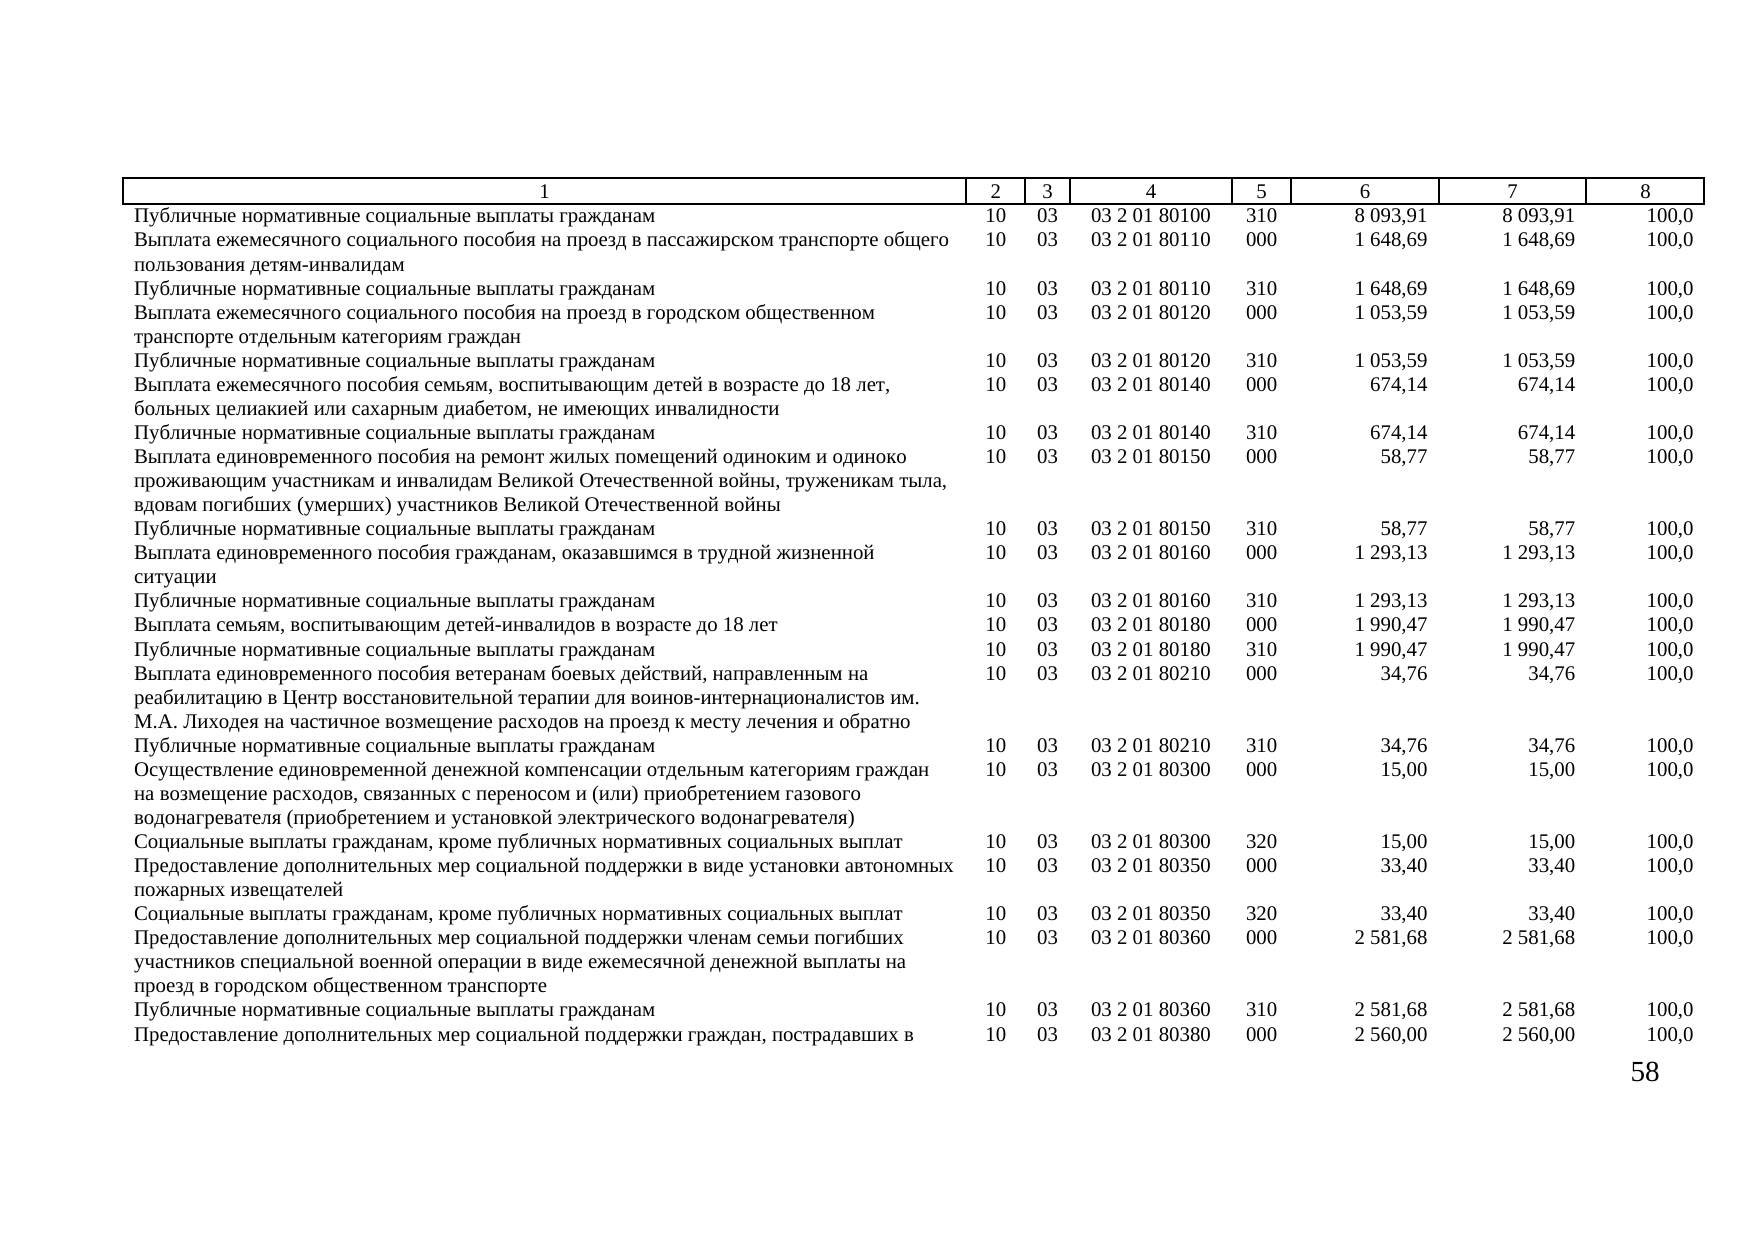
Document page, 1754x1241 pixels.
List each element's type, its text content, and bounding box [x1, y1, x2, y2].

table_header 7 [1440, 179, 1585, 203]
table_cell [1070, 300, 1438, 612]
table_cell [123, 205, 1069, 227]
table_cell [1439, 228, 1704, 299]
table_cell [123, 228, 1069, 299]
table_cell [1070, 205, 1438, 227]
table_header 4 [1071, 179, 1231, 203]
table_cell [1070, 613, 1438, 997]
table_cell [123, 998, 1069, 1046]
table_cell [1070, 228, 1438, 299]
table_header 6 [1292, 179, 1438, 203]
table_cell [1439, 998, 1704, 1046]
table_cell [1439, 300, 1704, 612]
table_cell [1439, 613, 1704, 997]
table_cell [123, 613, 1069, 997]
table_header 5 [1233, 179, 1290, 203]
table_header 2 [967, 179, 1024, 203]
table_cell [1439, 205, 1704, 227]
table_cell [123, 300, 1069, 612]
table_header 3 [1026, 179, 1069, 203]
table_header 8 [1587, 179, 1703, 203]
table_header 1 [124, 179, 965, 203]
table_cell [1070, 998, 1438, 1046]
